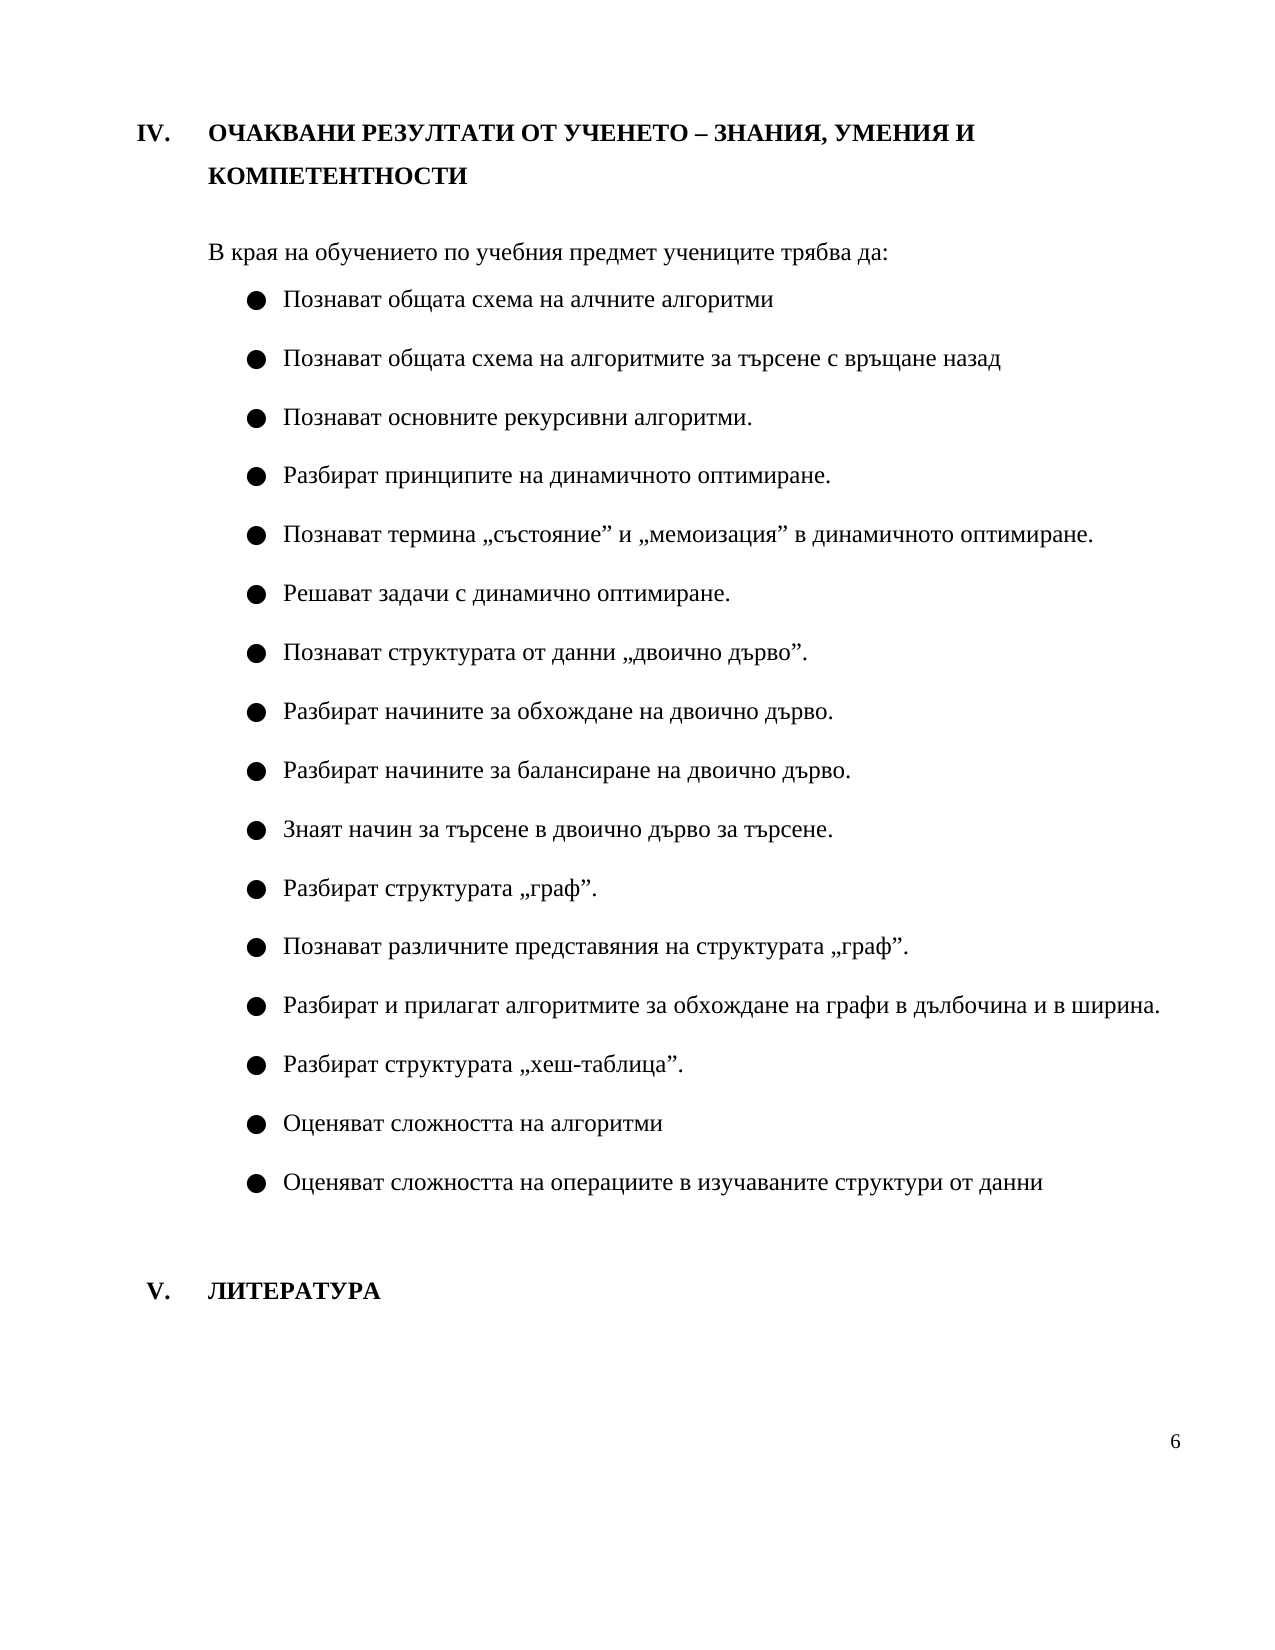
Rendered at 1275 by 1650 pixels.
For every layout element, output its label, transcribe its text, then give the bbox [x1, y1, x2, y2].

list Оценяват сложността на алгоритми [245, 1094, 1181, 1146]
list Познават структурата от данни „двоично дърво”. [245, 623, 1181, 675]
list Решават задачи с динамично оптимиране. [245, 565, 1181, 616]
list Знаят начин за търсене в двоично дърво за търсене. [245, 800, 1181, 851]
list Познават термина „състояние” и „мемоизация” в динамичното оптимиране. [245, 506, 1181, 557]
text В края на обучението по учебния предмет учениците трябва да: [133, 237, 1181, 266]
list Оценяват сложността на операциите в изучаваните структури от данни [245, 1153, 1181, 1204]
list Познават общата схема на алчните алгоритми [245, 270, 1181, 322]
list Познават основните рекурсивни алгоритми. [245, 388, 1181, 439]
list Разбират принципите на динамичното оптимиране. [245, 447, 1181, 498]
list ЛИТЕРАТУРА [170, 1276, 1181, 1305]
list Познават общата схема на алгоритмите за търсене с връщане назад [245, 329, 1181, 381]
list ОЧАКВАНИ РЕЗУЛТАТИ ОТ УЧЕНЕТО – ЗНАНИЯ, УМЕНИЯ И КОМПЕТЕНТНОСТИ [170, 118, 1181, 190]
list Разбират начините за обхождане на двоично дърво. [245, 682, 1181, 734]
list Разбират структурата „граф”. [245, 859, 1181, 910]
list Разбират структурата „хеш-таблица”. [245, 1036, 1181, 1087]
list Разбират и прилагат алгоритмите за обхождане на графи в дълбочина и в ширина. [245, 977, 1181, 1028]
list Разбират начините за балансиране на двоично дърво. [245, 741, 1181, 792]
list Познават различните представяния на структурата „граф”. [245, 918, 1181, 969]
